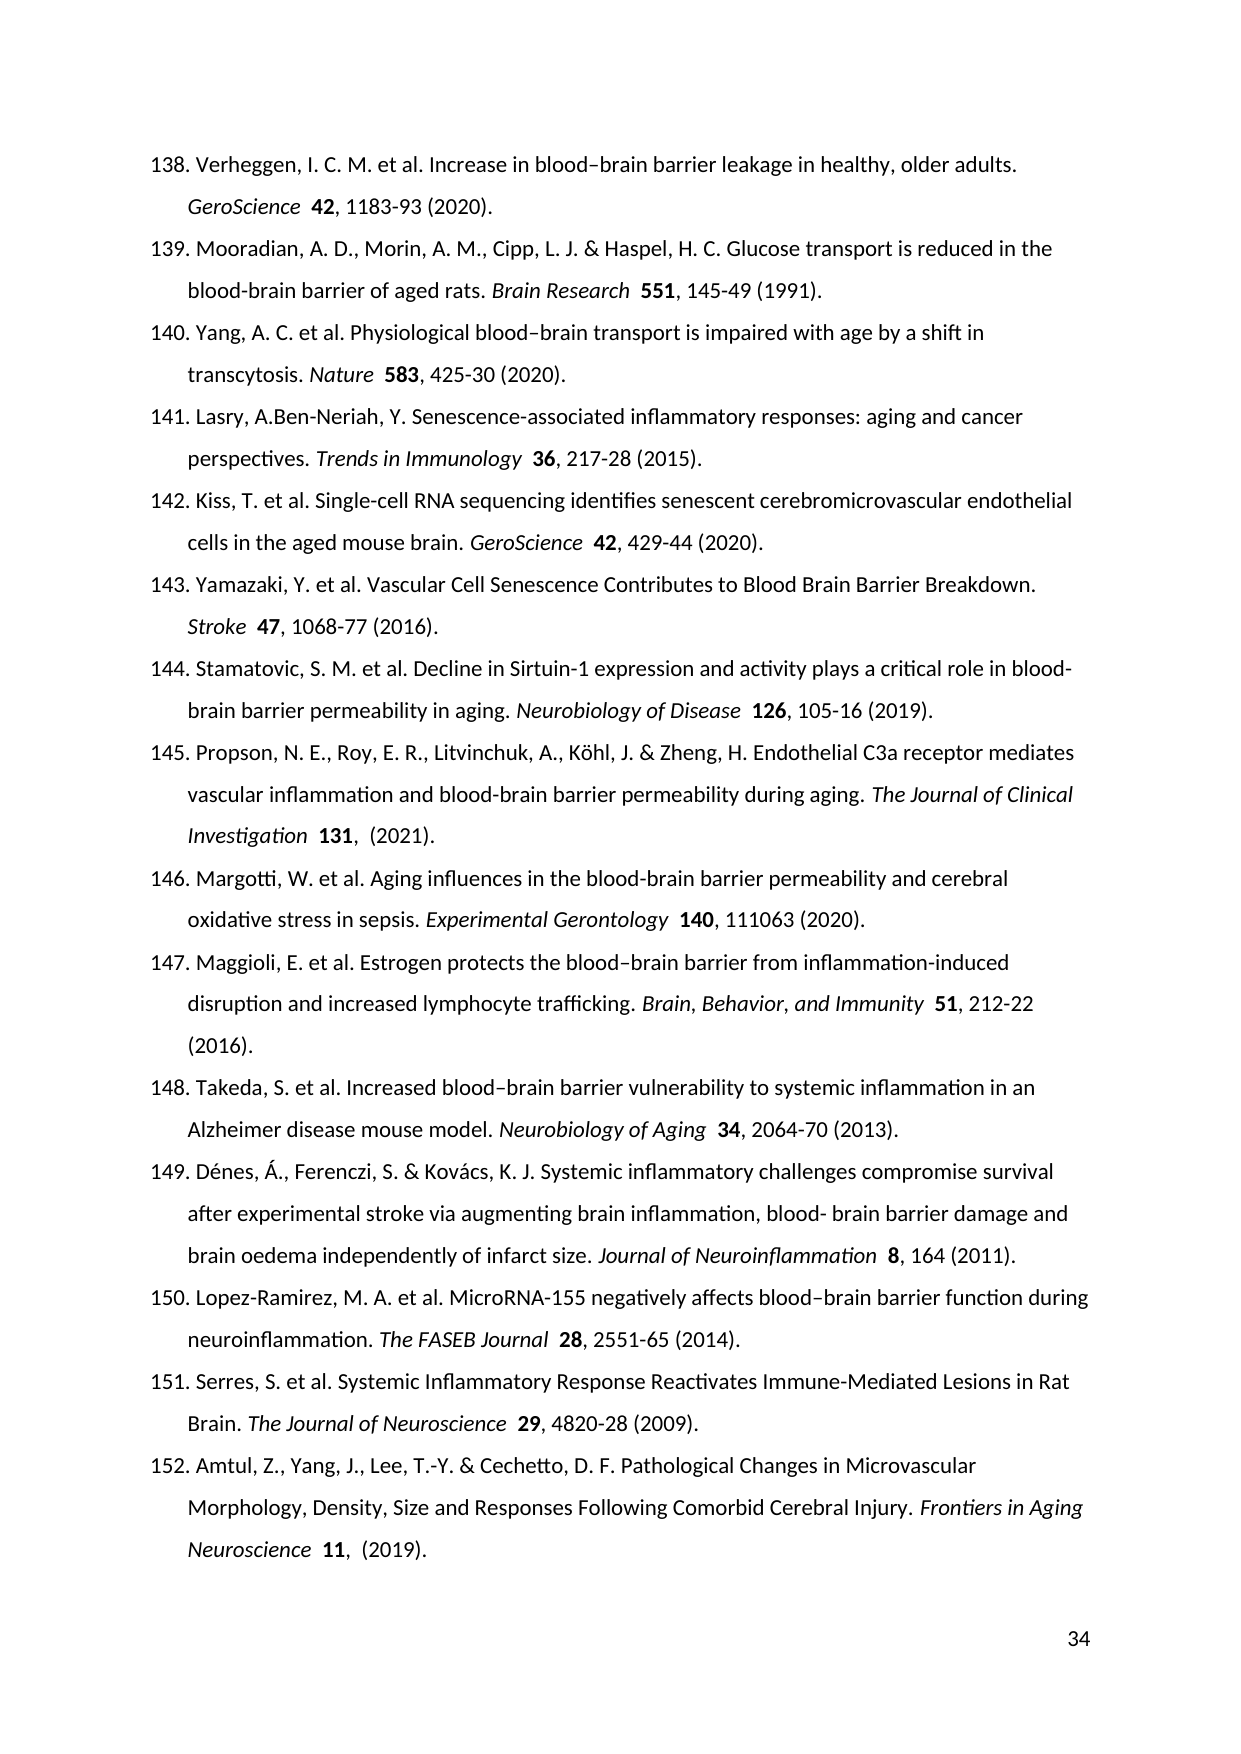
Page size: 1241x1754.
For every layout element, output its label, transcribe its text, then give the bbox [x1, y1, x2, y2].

text 140. Yang, A. C. et al. Physiological blood–brain transport is impaired with age by a shift in transcytosis. Nature 583, 425-30 (2020). [150, 318, 1090, 388]
text 141. Lasry, A.Ben-Neriah, Y. Senescence-associated inflammatory responses: aging and cancer perspectives. Trends in Immunology 36, 217-28 (2015). [150, 402, 1090, 472]
text 147. Maggioli, E. et al. Estrogen protects the blood–brain barrier from inflammation-induced disruption and increased lymphocyte trafficking. Brain, Behavior, and Immunity 51, 212-22 (2016). [150, 948, 1090, 1059]
text 149. Dénes, Á., Ferenczi, S. & Kovács, K. J. Systemic inflammatory challenges compromise survival after experimental stroke via augmenting brain inflammation, blood- brain barrier damage and brain oedema independently of infarct size. Journal of Neuroinflammation 8, 164 (2011). [150, 1157, 1090, 1269]
text 139. Mooradian, A. D., Morin, A. M., Cipp, L. J. & Haspel, H. C. Glucose transport is reduced in the blood-brain barrier of aged rats. Brain Research 551, 145-49 (1991). [150, 234, 1090, 304]
text 148. Takeda, S. et al. Increased blood–brain barrier vulnerability to systemic inflammation in an Alzheimer disease mouse model. Neurobiology of Aging 34, 2064-70 (2013). [150, 1073, 1090, 1143]
text 144. Stamatovic, S. M. et al. Decline in Sirtuin-1 expression and activity plays a critical role in blood-brain barrier permeability in aging. Neurobiology of Disease 126, 105-16 (2019). [150, 654, 1090, 724]
text 146. Margotti, W. et al. Aging influences in the blood-brain barrier permeability and cerebral oxidative stress in sepsis. Experimental Gerontology 140, 111063 (2020). [150, 864, 1090, 934]
text 143. Yamazaki, Y. et al. Vascular Cell Senescence Contributes to Blood Brain Barrier Breakdown. Stroke 47, 1068-77 (2016). [150, 570, 1090, 640]
text 142. Kiss, T. et al. Single-cell RNA sequencing identifies senescent cerebromicrovascular endothelial cells in the aged mouse brain. GeroScience 42, 429-44 (2020). [150, 486, 1090, 556]
text 138. Verheggen, I. C. M. et al. Increase in blood–brain barrier leakage in healthy, older adults. GeroScience 42, 1183-93 (2020). [150, 150, 1090, 220]
text 151. Serres, S. et al. Systemic Inflammatory Response Reactivates Immune-Mediated Lesions in Rat Brain. The Journal of Neuroscience 29, 4820-28 (2009). [150, 1367, 1090, 1437]
text 152. Amtul, Z., Yang, J., Lee, T.-Y. & Cechetto, D. F. Pathological Changes in Microvascular Morphology, Density, Size and Responses Following Comorbid Cerebral Injury. Frontiers in Aging Neuroscience 11, (2019). [150, 1451, 1090, 1563]
text 150. Lopez-Ramirez, M. A. et al. MicroRNA-155 negatively affects blood–brain barrier function during neuroinflammation. The FASEB Journal 28, 2551-65 (2014). [150, 1283, 1090, 1353]
text 145. Propson, N. E., Roy, E. R., Litvinchuk, A., Köhl, J. & Zheng, H. Endothelial C3a receptor mediates vascular inflammation and blood-brain barrier permeability during aging. The Journal of Clinical Investigation 131, (2021). [150, 738, 1090, 850]
